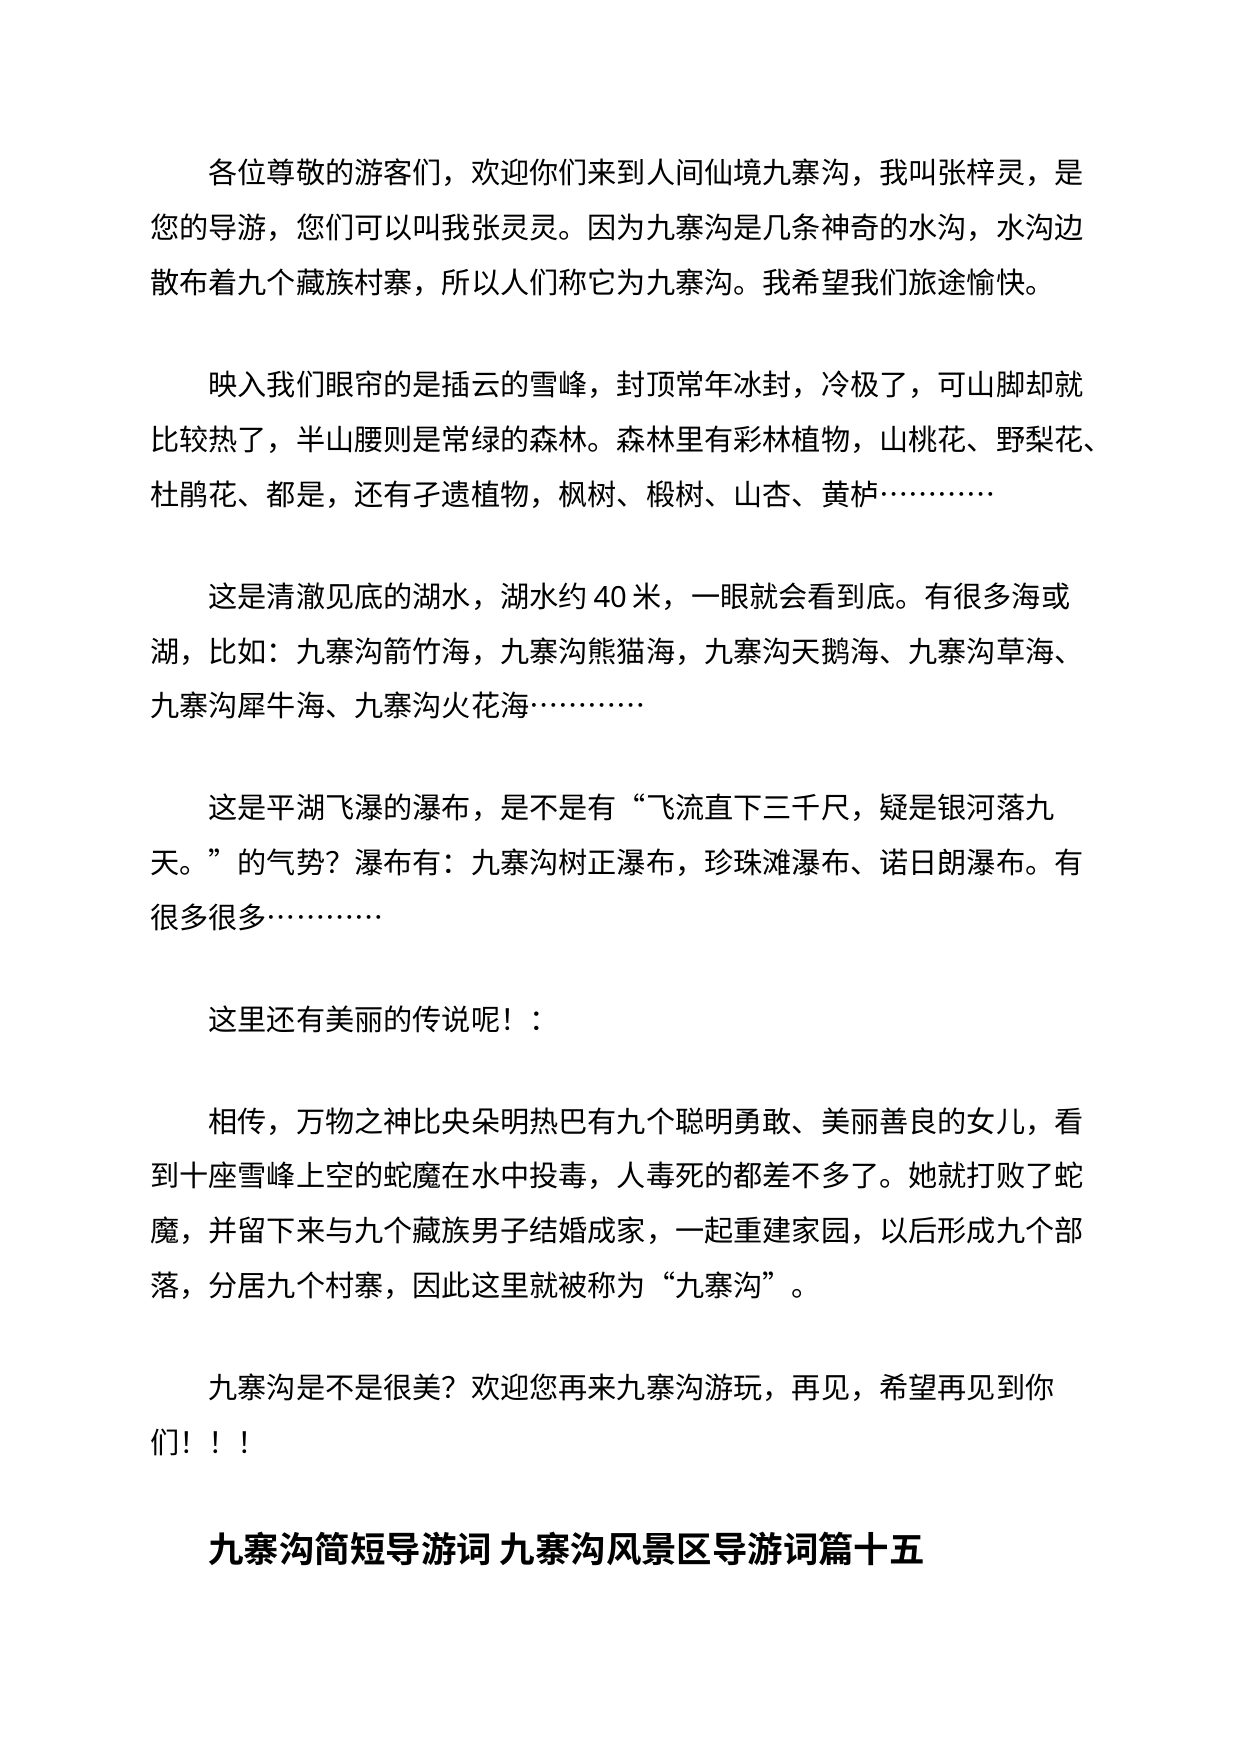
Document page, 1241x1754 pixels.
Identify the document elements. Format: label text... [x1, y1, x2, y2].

text 这是平湖飞瀑的瀑布，是不是有“飞流直下三千尺，疑是银河落九天。”的气势？瀑布有：九寨沟树正瀑布，珍珠滩瀑布、诺日朗瀑布。有很多很多………… [150, 785, 1090, 937]
text 这里还有美丽的传说呢！： [150, 996, 1090, 1039]
text 相传，万物之神比央朵明热巴有九个聪明勇敢、美丽善良的女儿，看到十座雪峰上空的蛇魔在水中投毒，人毒死的都差不多了。她就打败了蛇魔，并留下来与九个藏族男子结婚成家，一起重建家园，以后形成九个部落，分居九个村寨，因此这里就被称为“九寨沟”。 [150, 1098, 1090, 1305]
text 各位尊敬的游客们，欢迎你们来到人间仙境九寨沟，我叫张梓灵，是您的导游，您们可以叫我张灵灵。因为九寨沟是几条神奇的水沟，水沟边散布着九个藏族村寨，所以人们称它为九寨沟。我希望我们旅途愉快。 [150, 150, 1090, 302]
text 九寨沟简短导游词 九寨沟风景区导游词篇十五 [150, 1521, 1090, 1572]
text 映入我们眼帘的是插云的雪峰，封顶常年冰封，冷极了，可山脚却就比较热了，半山腰则是常绿的森林。森林里有彩林植物，山桃花、野梨花、杜鹃花、都是，还有孑遗植物，枫树、椴树、山杏、黄栌………… [150, 362, 1090, 514]
text 九寨沟是不是很美？欢迎您再来九寨沟游玩，再见，希望再见到你们！！！ [150, 1364, 1090, 1462]
text 这是清澈见底的湖水，湖水约40米，一眼就会看到底。有很多海或湖，比如：九寨沟箭竹海，九寨沟熊猫海，九寨沟天鹅海、九寨沟草海、九寨沟犀牛海、九寨沟火花海………… [150, 573, 1090, 725]
